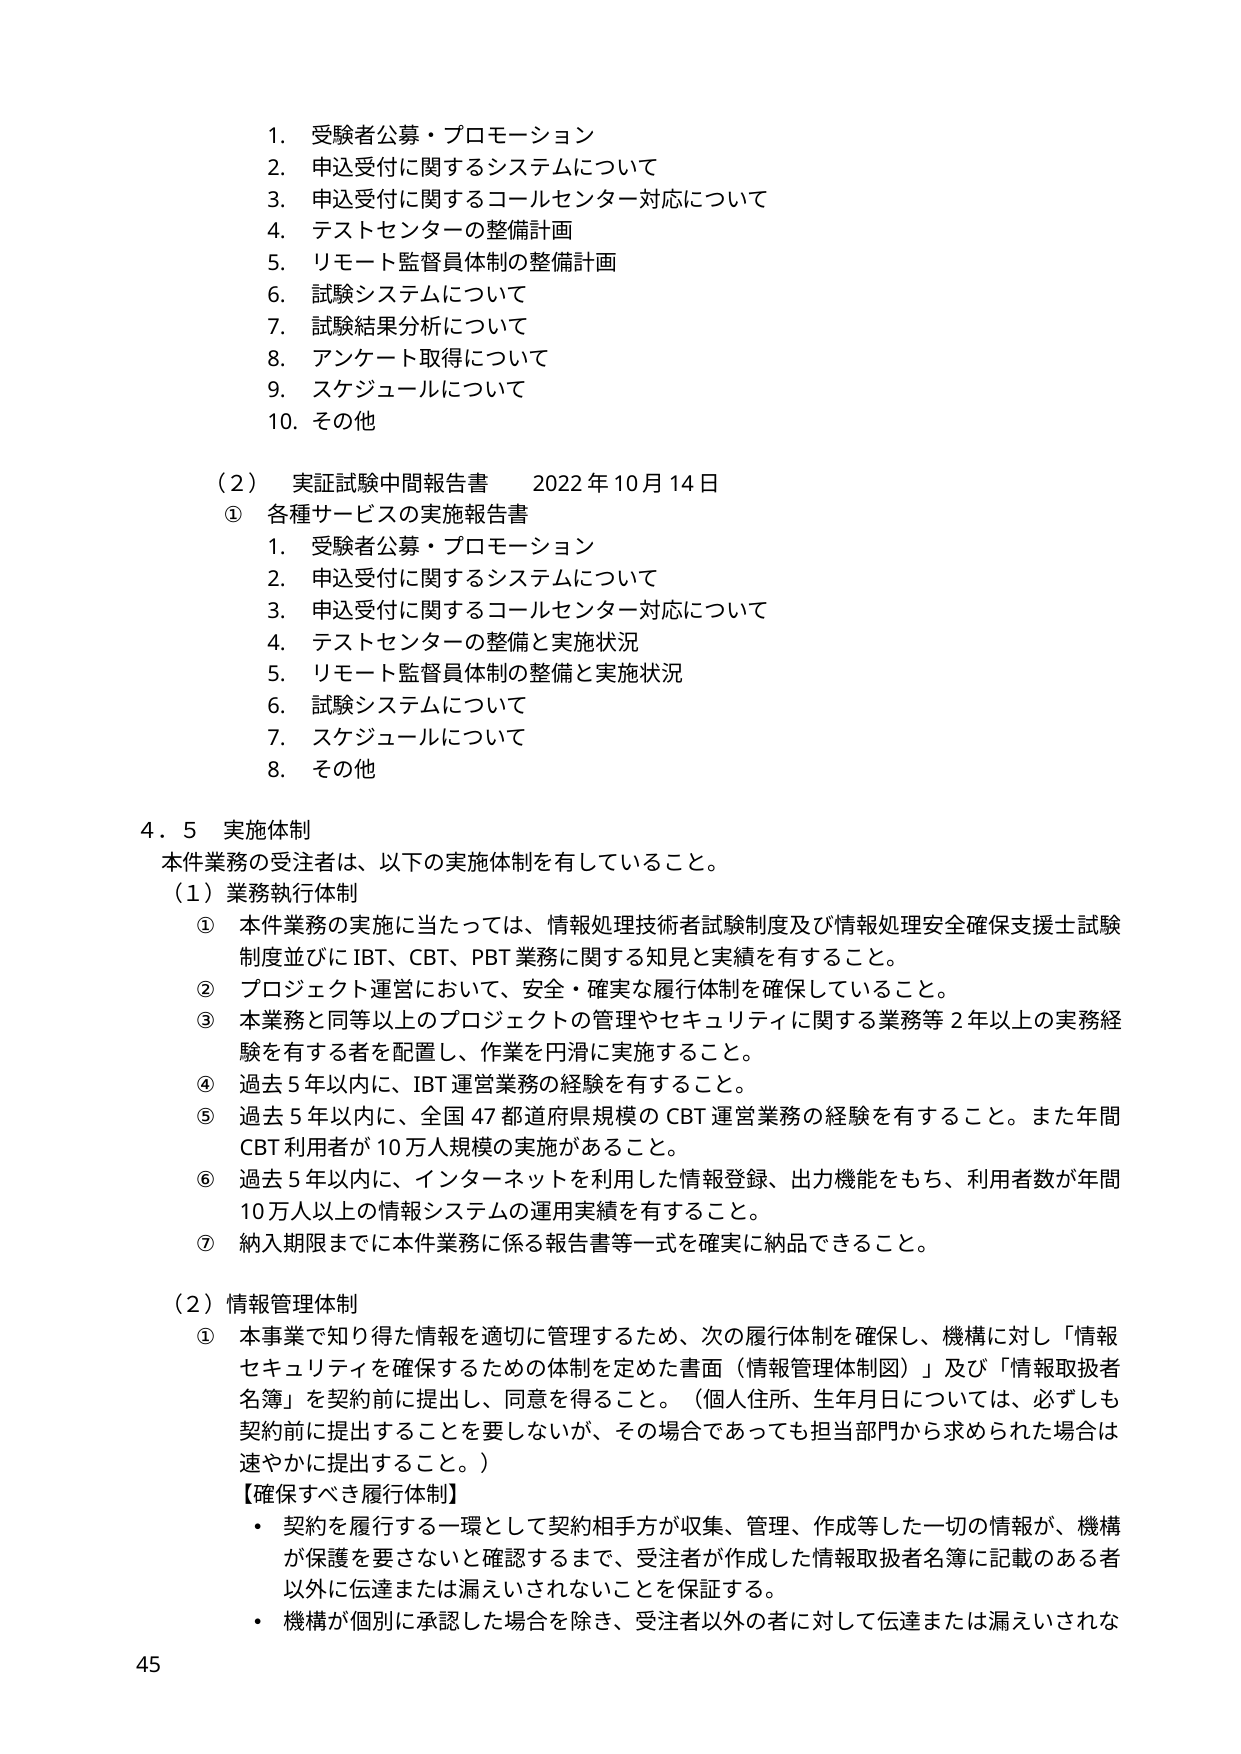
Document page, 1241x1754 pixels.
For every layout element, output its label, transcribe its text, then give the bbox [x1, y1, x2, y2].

list 本事業で知り得た情報を適切に管理するため、次の履行体制を確保し、機構に対し「情報セキュリティを確保するための体制を定めた書面（情報管理体制図）」及び「情報取扱者名簿」を契約前に提出し、同意を得ること。（個人住所、生年月日については、必ずしも契約前に提出することを要しないが、その場合であっても担当部門から求められた場合は速やかに提出すること。） [196, 1319, 1122, 1477]
list 試験システムについて [267, 277, 1122, 309]
list 申込受付に関するシステムについて [267, 150, 1122, 182]
list 過去5年以内に、IBT運営業務の経験を有すること。 [196, 1067, 1122, 1099]
list 申込受付に関するシステムについて [267, 561, 1122, 593]
list 各種サービスの実施報告書 [223, 497, 1122, 529]
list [254, 1604, 1122, 1636]
list 契約を履行する一環として契約相手方が収集、管理、作成等した一切の情報が、機構が保護を要さないと確認するまで、受注者が作成した情報取扱者名簿に記載のある者以外に伝達または漏えいされないことを保証する。 [254, 1509, 1122, 1604]
list 申込受付に関するコールセンター対応について [267, 182, 1122, 213]
list アンケート取得について [267, 341, 1122, 372]
list リモート監督員体制の整備と実施状況 [267, 656, 1122, 688]
text （２） 実証試験中間報告書 2022年10月14日 [161, 466, 1122, 497]
list テストセンターの整備と実施状況 [267, 624, 1122, 656]
list スケジュールについて [267, 372, 1122, 404]
list 本件業務の実施に当たっては、情報処理技術者試験制度及び情報処理安全確保支援士試験制度並びにIBT、CBT、PBT業務に関する知見と実績を有すること。 [196, 908, 1122, 972]
list 受験者公募・プロモーション [267, 529, 1122, 561]
list 申込受付に関するコールセンター対応について [267, 593, 1122, 624]
list 過去5年以内に、全国47都道府県規模のCBT運営業務の経験を有すること。また年間CBT利用者が10万人規模の実施があること。 [196, 1099, 1122, 1162]
list 試験システムについて [267, 688, 1122, 720]
list 過去5年以内に、インターネットを利用した情報登録、出力機能をもち、利用者数が年間10万人以上の情報システムの運用実績を有すること。 [196, 1162, 1122, 1226]
text （２）情報管理体制 [161, 1287, 1122, 1319]
list 試験結果分析について [267, 309, 1122, 341]
list その他 [267, 752, 1122, 783]
list スケジュールについて [267, 720, 1122, 752]
list その他 [267, 404, 1122, 436]
text （１）業務執行体制 [161, 876, 1122, 908]
text 【確保すべき履行体制】 [136, 1477, 1122, 1509]
list リモート監督員体制の整備計画 [267, 245, 1122, 277]
list 受験者公募・プロモーション [267, 118, 1122, 150]
list テストセンターの整備計画 [267, 213, 1122, 245]
list 納入期限までに本件業務に係る報告書等一式を確実に納品できること。 [196, 1226, 1122, 1257]
text 本件業務の受注者は、以下の実施体制を有していること。 [161, 845, 1122, 876]
list 本業務と同等以上のプロジェクトの管理やセキュリティに関する業務等2年以上の実務経験を有する者を配置し、作業を円滑に実施すること。 [196, 1003, 1122, 1067]
subtitle ４．５ 実施体制 [136, 813, 1122, 845]
list プロジェクト運営において、安全・確実な履行体制を確保していること。 [196, 972, 1122, 1003]
